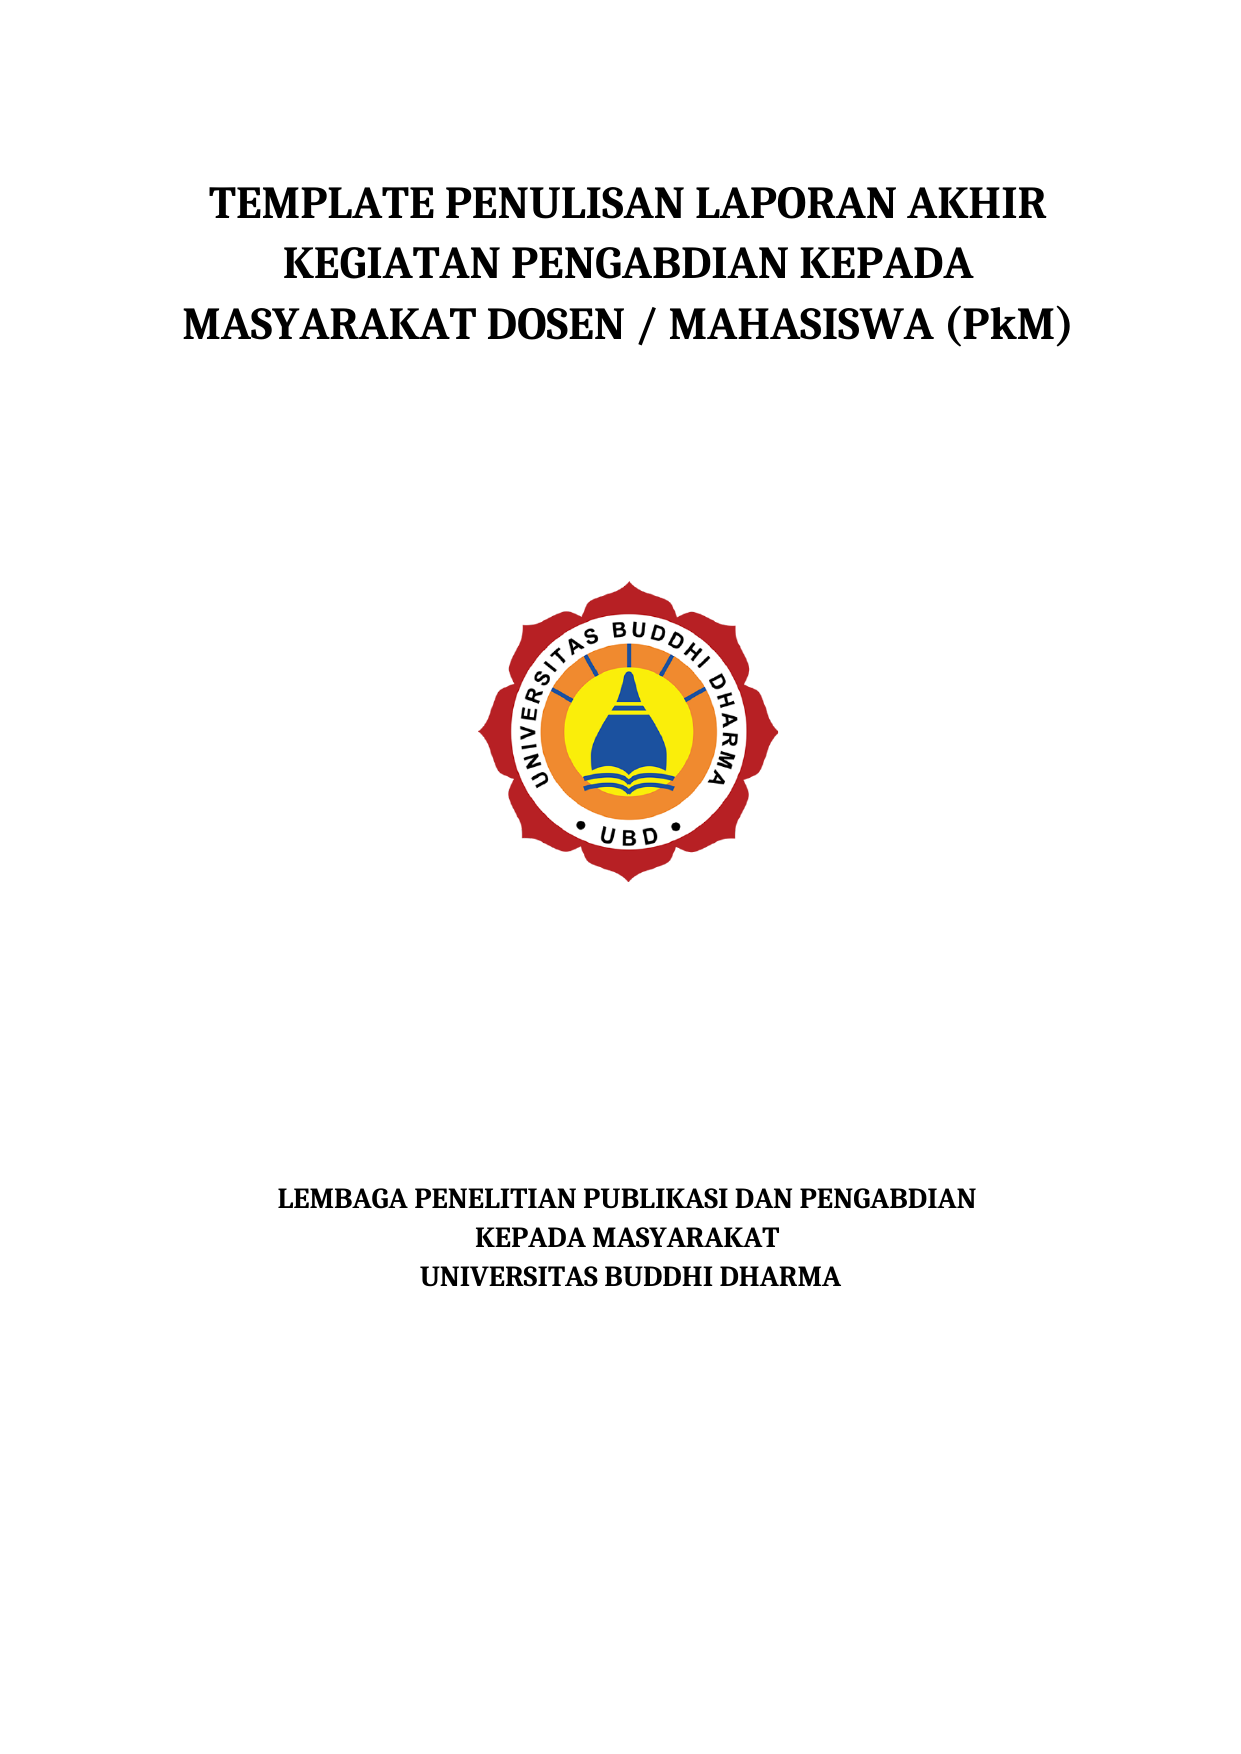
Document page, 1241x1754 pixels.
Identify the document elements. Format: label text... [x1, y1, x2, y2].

picture [478, 581, 779, 882]
text TEMPLATE PENULISAN LAPORAN AKHIR KEGIATAN PENGABDIAN KEPADA MASYARAKAT DOSEN / MAHASISWA (PkM) [131, 177, 1125, 351]
text UNIVERSITAS BUDDHI DHARMA [173, 1260, 1081, 1293]
text LEMBAGA PENELITIAN PUBLIKASI DAN PENGABDIAN [173, 1183, 1081, 1216]
text KEPADA MASYARAKAT [173, 1221, 1081, 1255]
